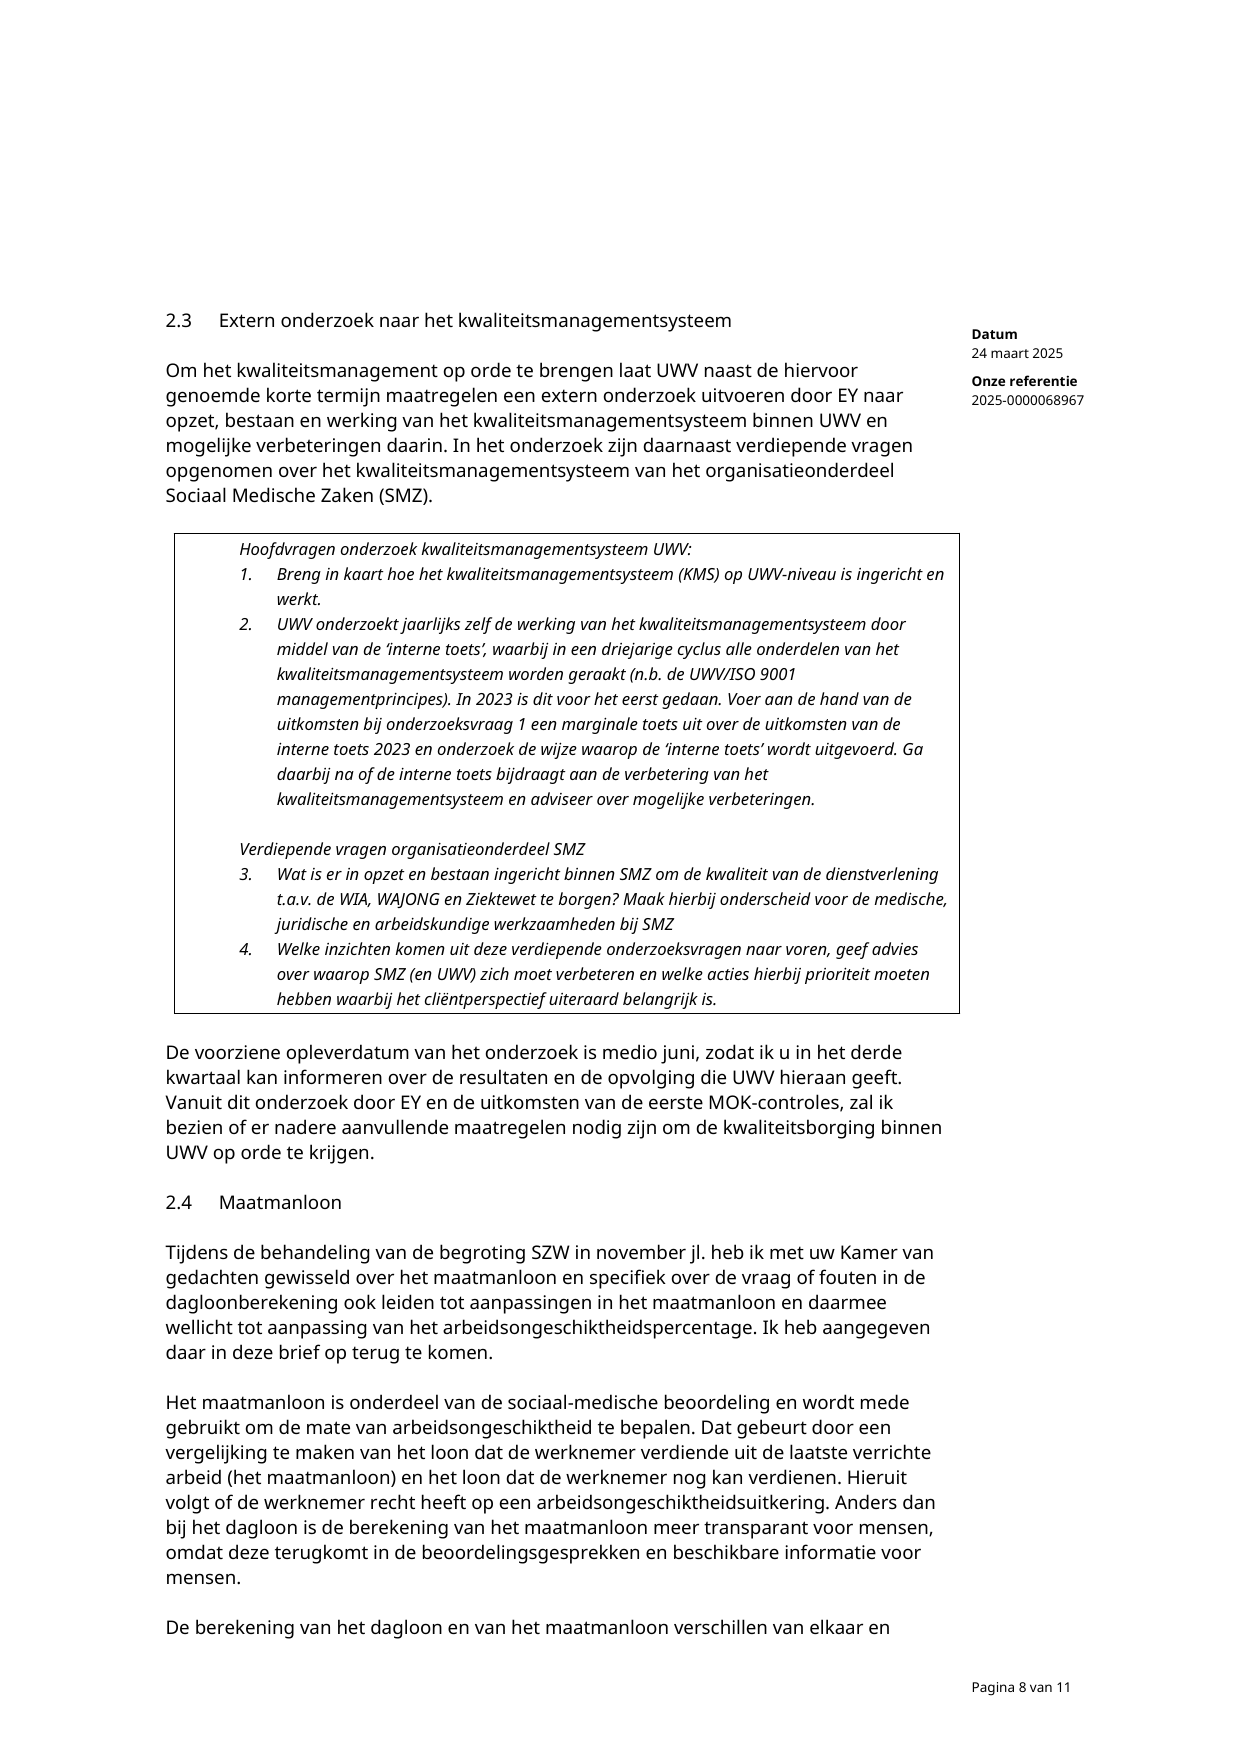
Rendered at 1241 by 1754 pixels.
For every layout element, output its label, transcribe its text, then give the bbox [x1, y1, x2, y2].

list Welke inzichten komen uit deze verdiepende onderzoeksvragen naar voren, geef advies over waarop SMZ (en UWV) zich moet verbeteren en welke acties hierbij prioriteit moeten hebben waarbij het cliëntperspectief uiteraard belangrijk is. [175, 933, 959, 1013]
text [165, 1389, 951, 1639]
text Tijdens de behandeling van de begroting SZW in november jl. heb ik met uw Kamer van gedachten gewisseld over het maatmanloon en specifiek over de vraag of fouten in de dagloonberekening ook leiden tot aanpassingen in het maatmanloon en daarmee wellicht tot aanpassing van het arbeidsongeschiktheidspercentage. Ik heb aangegeven daar in deze brief op terug te komen. [165, 1239, 951, 1364]
text Om het kwaliteitsmanagement op orde te brengen laat UWV naast de hiervoor genoemde korte termijn maatregelen een extern onderzoek uitvoeren door EY naar opzet, bestaan en werking van het kwaliteitsmanagementsysteem binnen UWV en mogelijke verbeteringen daarin. In het onderzoek zijn daarnaast verdiepende vragen opgenomen over het kwaliteitsmanagementsysteem van het organisatieonderdeel Sociaal Medische Zaken (SMZ). [165, 357, 951, 507]
list Wat is er in opzet en bestaan ingericht binnen SMZ om de kwaliteit van de dienstverlening t.a.v. de WIA, WAJONG en Ziektewet te borgen? Maak hierbij onderscheid voor de medische, juridische en arbeidskundige werkzaamheden bij SMZ [175, 858, 959, 933]
list Extern onderzoek naar het kwaliteitsmanagementsysteem [165, 307, 951, 332]
list Breng in kaart hoe het kwaliteitsmanagementsysteem (KMS) op UWV-niveau is ingericht en werkt. [175, 558, 959, 608]
text De voorziene opleverdatum van het onderzoek is medio juni, zodat ik u in het derde kwartaal kan informeren over de resultaten en de opvolging die UWV hieraan geeft. Vanuit dit onderzoek door EY en de uitkomsten van de eerste MOK-controles, zal ik bezien of er nadere aanvullende maatregelen nodig zijn om de kwaliteitsborging binnen UWV op orde te krijgen. [165, 1039, 951, 1164]
list UWV onderzoekt jaarlijks zelf de werking van het kwaliteitsmanagementsysteem door middel van de ‘interne toets’, waarbij in een driejarige cyclus alle onderdelen van het kwaliteitsmanagementsysteem worden geraakt (n.b. de UWV/ISO 9001 managementprincipes). In 2023 is dit voor het eerst gedaan. Voer aan de hand van de uitkomsten bij onderzoeksvraag 1 een marginale toets uit over de uitkomsten van de interne toets 2023 en onderzoek de wijze waarop de ‘interne toets’ wordt uitgevoerd. Ga daarbij na of de interne toets bijdraagt aan de verbetering van het kwaliteitsmanagementsysteem en adviseer over mogelijke verbeteringen. [175, 608, 959, 811]
list Maatmanloon [165, 1189, 951, 1239]
text Verdiepende vragen organisatieonderdeel SMZ [175, 833, 959, 858]
list Hoofdvragen onderzoek kwaliteitsmanagementsysteem UWV: [175, 534, 959, 558]
